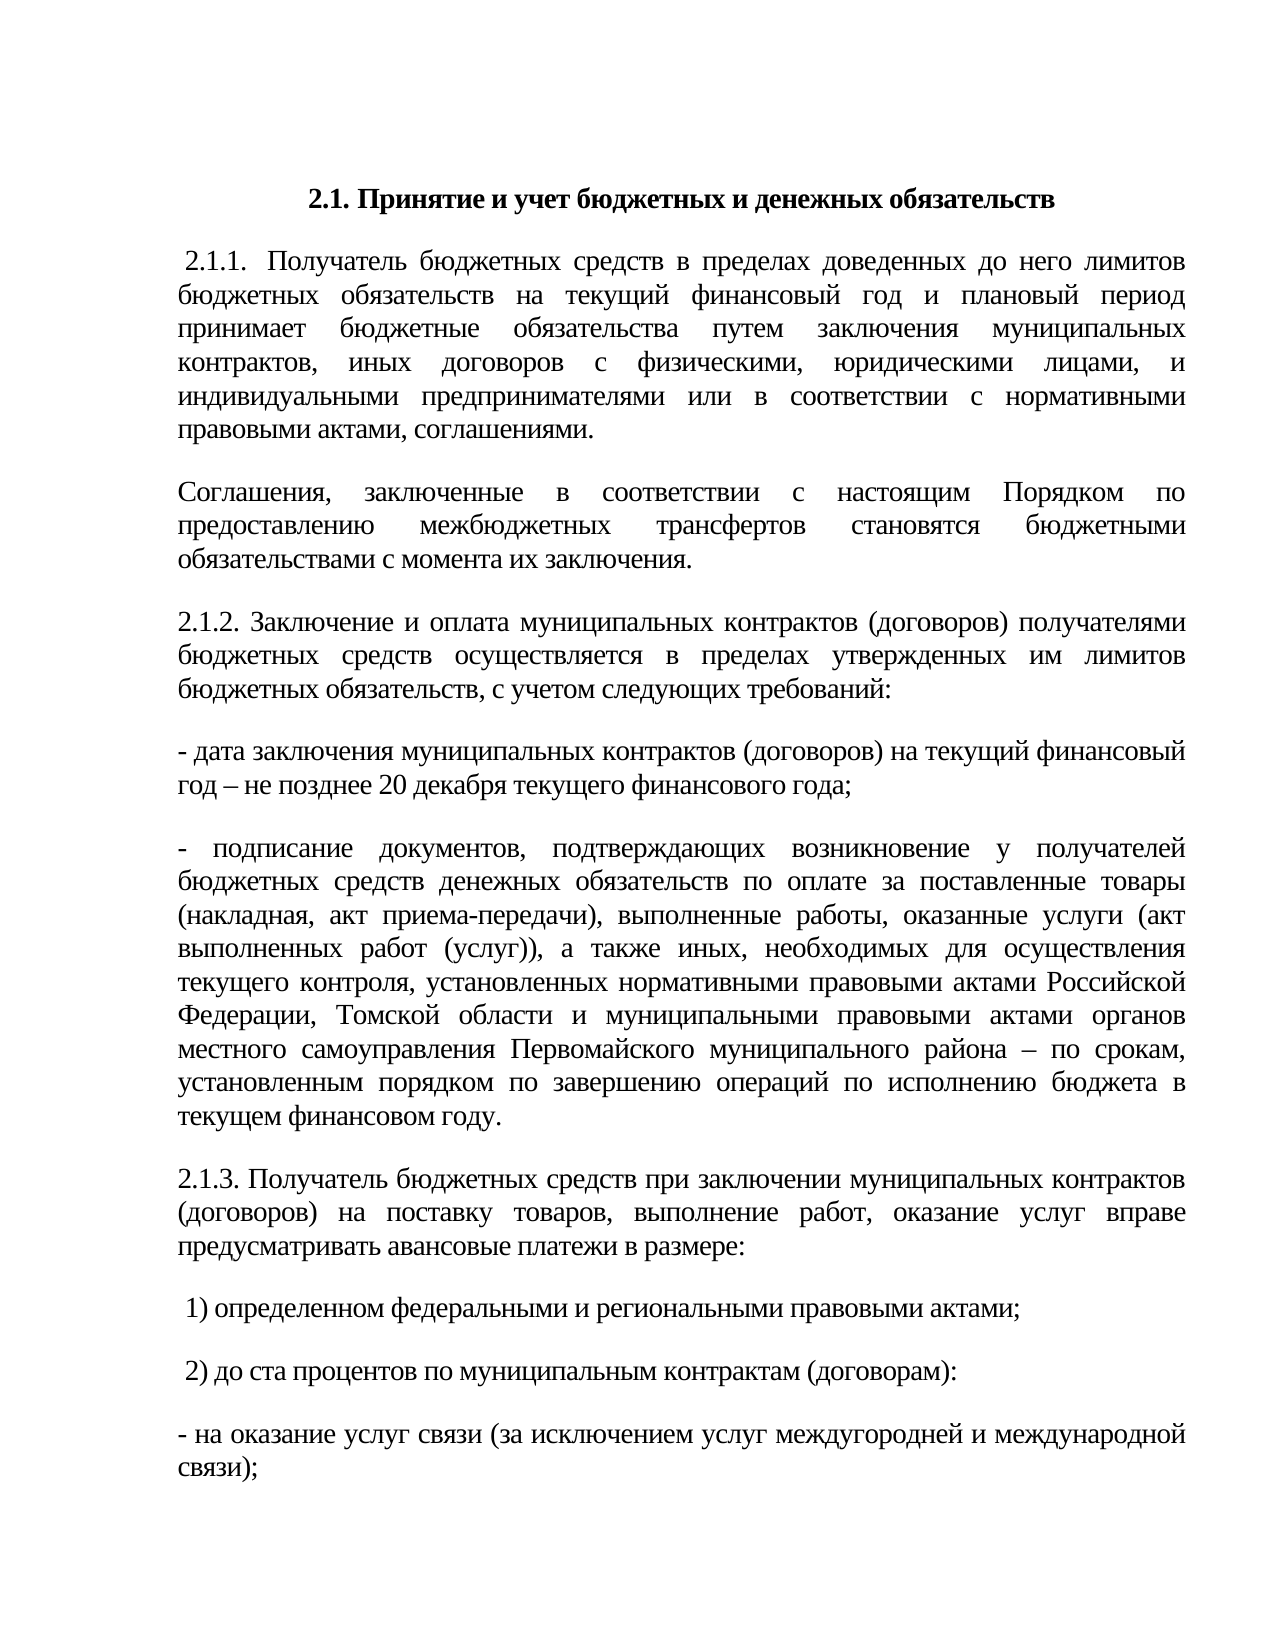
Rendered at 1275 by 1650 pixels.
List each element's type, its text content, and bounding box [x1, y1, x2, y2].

text - на оказание услуг связи (за исключением услуг междугородней и международной связи); [177, 1416, 1186, 1483]
text - дата заключения муниципальных контрактов (договоров) на текущий финансовый год – не позднее 20 декабря текущего финансового года; [177, 733, 1186, 801]
text 2.1.3. Получатель бюджетных средств при заключении муниципальных контрактов (договоров) на поставку товаров, выполнение работ, оказание услуг вправе предусматривать авансовые платежи в размере: [177, 1161, 1186, 1261]
text 2) до ста процентов по муниципальным контрактам (договорам): [177, 1353, 1186, 1387]
text 2.1.2. Заключение и оплата муниципальных контрактов (договоров) получателями бюджетных средств осуществляется в пределах утвержденных им лимитов бюджетных обязательств, с учетом следующих требований: [177, 604, 1186, 704]
text Соглашения, заключенные в соответствии с настоящим Порядком по предоставлению межбюджетных трансфертов становятся бюджетными обязательствами с момента их заключения. [177, 474, 1186, 574]
text 1) определенном федеральными и региональными правовыми актами; [177, 1291, 1186, 1324]
text 2.1.1. Получатель бюджетных средств в пределах доведенных до него лимитов бюджетных обязательств на текущий финансовый год и плановый период принимает бюджетные обязательства путем заключения муниципальных контрактов, иных договоров с физическими, юридическими лицами, и индивидуальными предпринимателями или в соответствии с нормативными правовыми актами, соглашениями. [177, 243, 1186, 445]
text - подписание документов, подтверждающих возникновение у получателей бюджетных средств денежных обязательств по оплате за поставленные товары (накладная, акт приема-передачи), выполненные работы, оказанные услуги (акт выполненных работ (услуг)), а также иных, необходимых для осуществления текущего контроля, установленных нормативными правовыми актами Российской Федерации, Томской области и муниципальными правовыми актами органов местного самоуправления Первомайского муниципального района – по срокам, установленным порядком по завершению операций по исполнению бюджета в текущем финансовом году. [177, 830, 1186, 1132]
text 2.1. Принятие и учет бюджетных и денежных обязательств [177, 181, 1186, 214]
